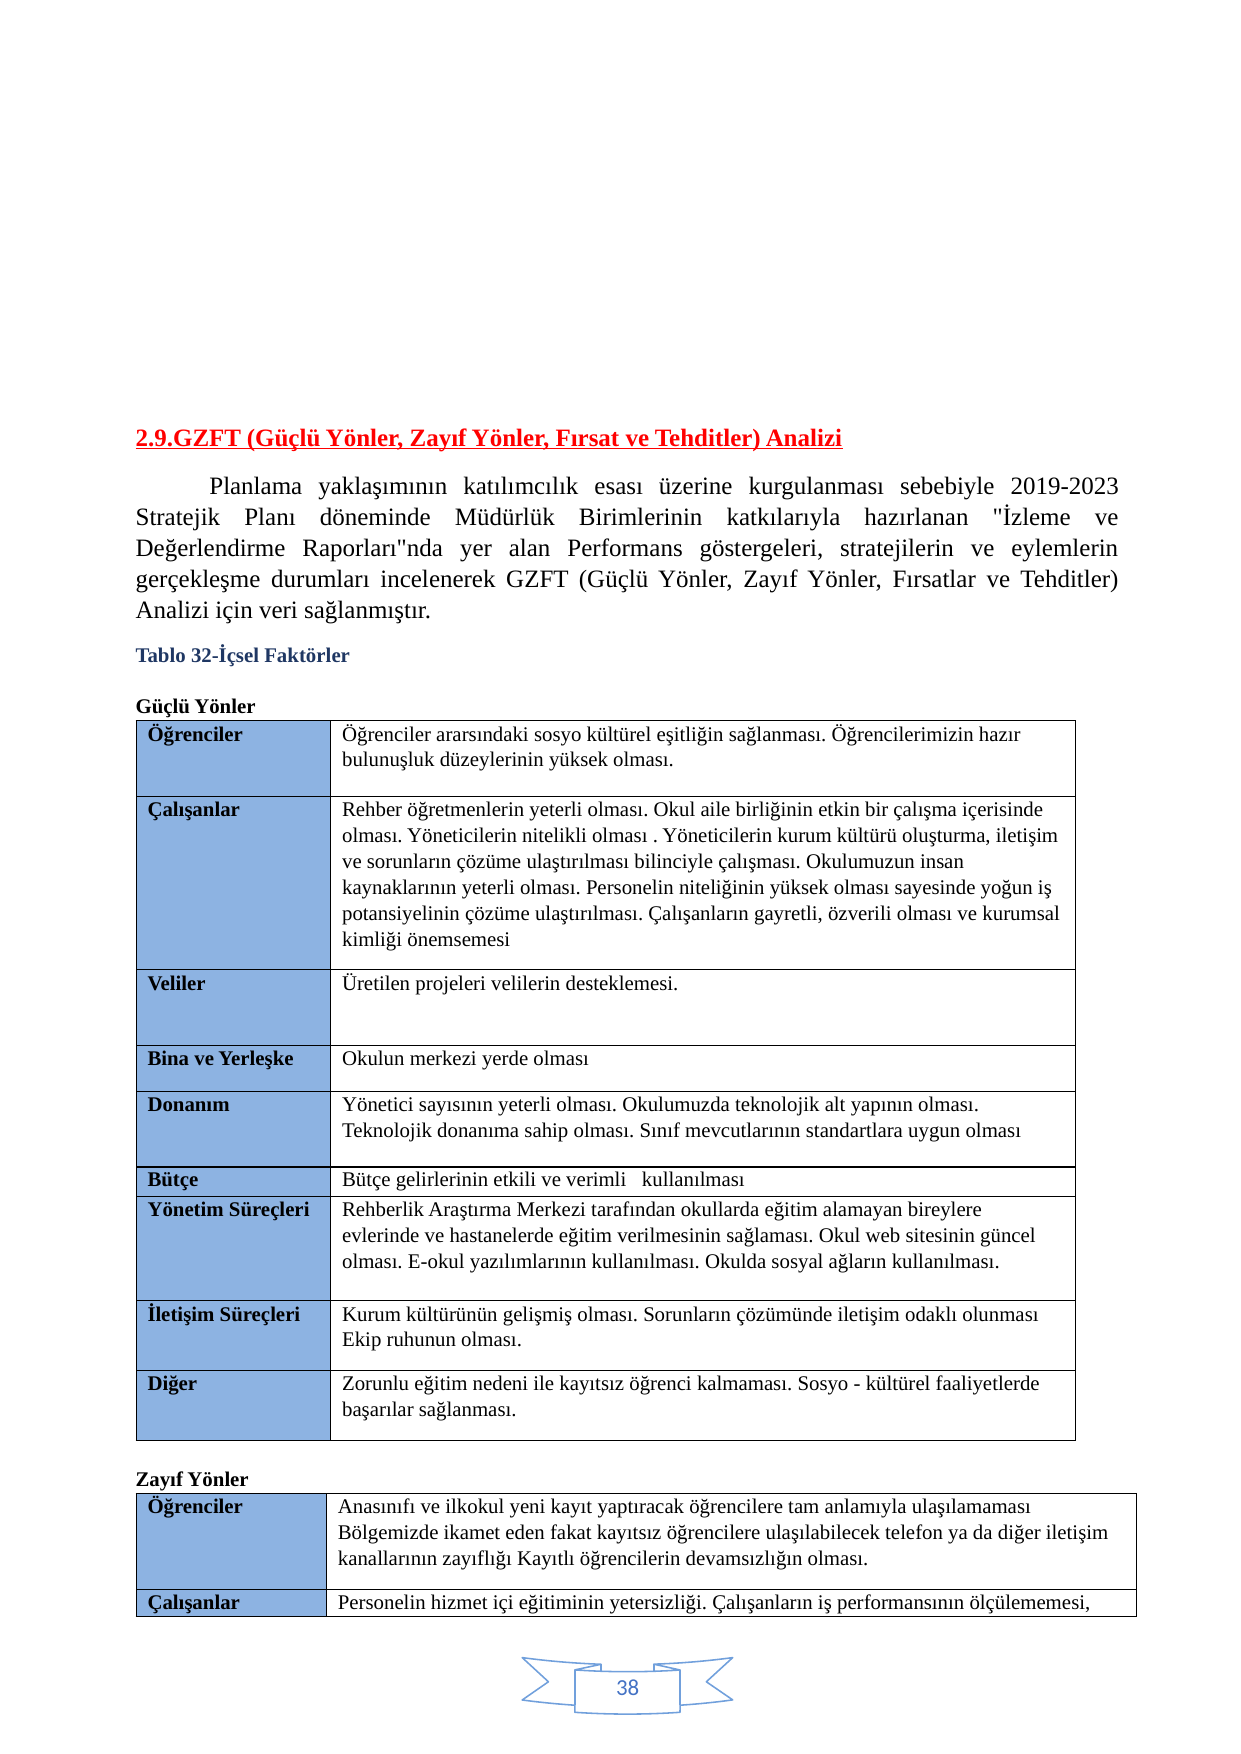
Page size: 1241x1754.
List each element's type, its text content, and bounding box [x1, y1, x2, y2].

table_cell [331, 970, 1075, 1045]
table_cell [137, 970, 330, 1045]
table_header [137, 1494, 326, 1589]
text Zayıf Yönler [135, 1467, 1119, 1491]
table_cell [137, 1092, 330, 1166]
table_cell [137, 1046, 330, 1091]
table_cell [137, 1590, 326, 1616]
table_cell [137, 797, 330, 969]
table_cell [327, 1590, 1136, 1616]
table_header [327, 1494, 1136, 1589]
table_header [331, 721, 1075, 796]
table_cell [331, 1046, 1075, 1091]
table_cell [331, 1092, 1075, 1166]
text Güçlü Yönler [135, 694, 1119, 718]
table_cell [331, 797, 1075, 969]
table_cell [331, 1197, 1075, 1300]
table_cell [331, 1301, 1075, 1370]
subtitle Tablo 32-İçsel Faktörler [135, 643, 1119, 667]
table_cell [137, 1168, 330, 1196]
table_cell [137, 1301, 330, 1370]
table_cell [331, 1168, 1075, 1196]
text 2.9.GZFT (Güçlü Yönler, Zayıf Yönler, Fırsat ve Tehditler) Analizi [135, 423, 1119, 452]
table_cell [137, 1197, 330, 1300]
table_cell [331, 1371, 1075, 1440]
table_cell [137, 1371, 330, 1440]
text Planlama yaklaşımının katılımcılık esası üzerine kurgulanması sebebiyle 2019-2023 Stratejik Planı döneminde Müdürlük Birimlerinin katkılarıyla hazırlanan "İzleme ve Değerlendirme Raporları"nda yer alan Performans göstergeleri, stratejilerin ve eylemlerin gerçekleşme durumları incelenerek GZFT (Güçlü Yönler, Zayıf Yönler, Fırsatlar ve Tehditler) Analizi için veri sağlanmıştır. [135, 471, 1119, 624]
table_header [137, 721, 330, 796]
